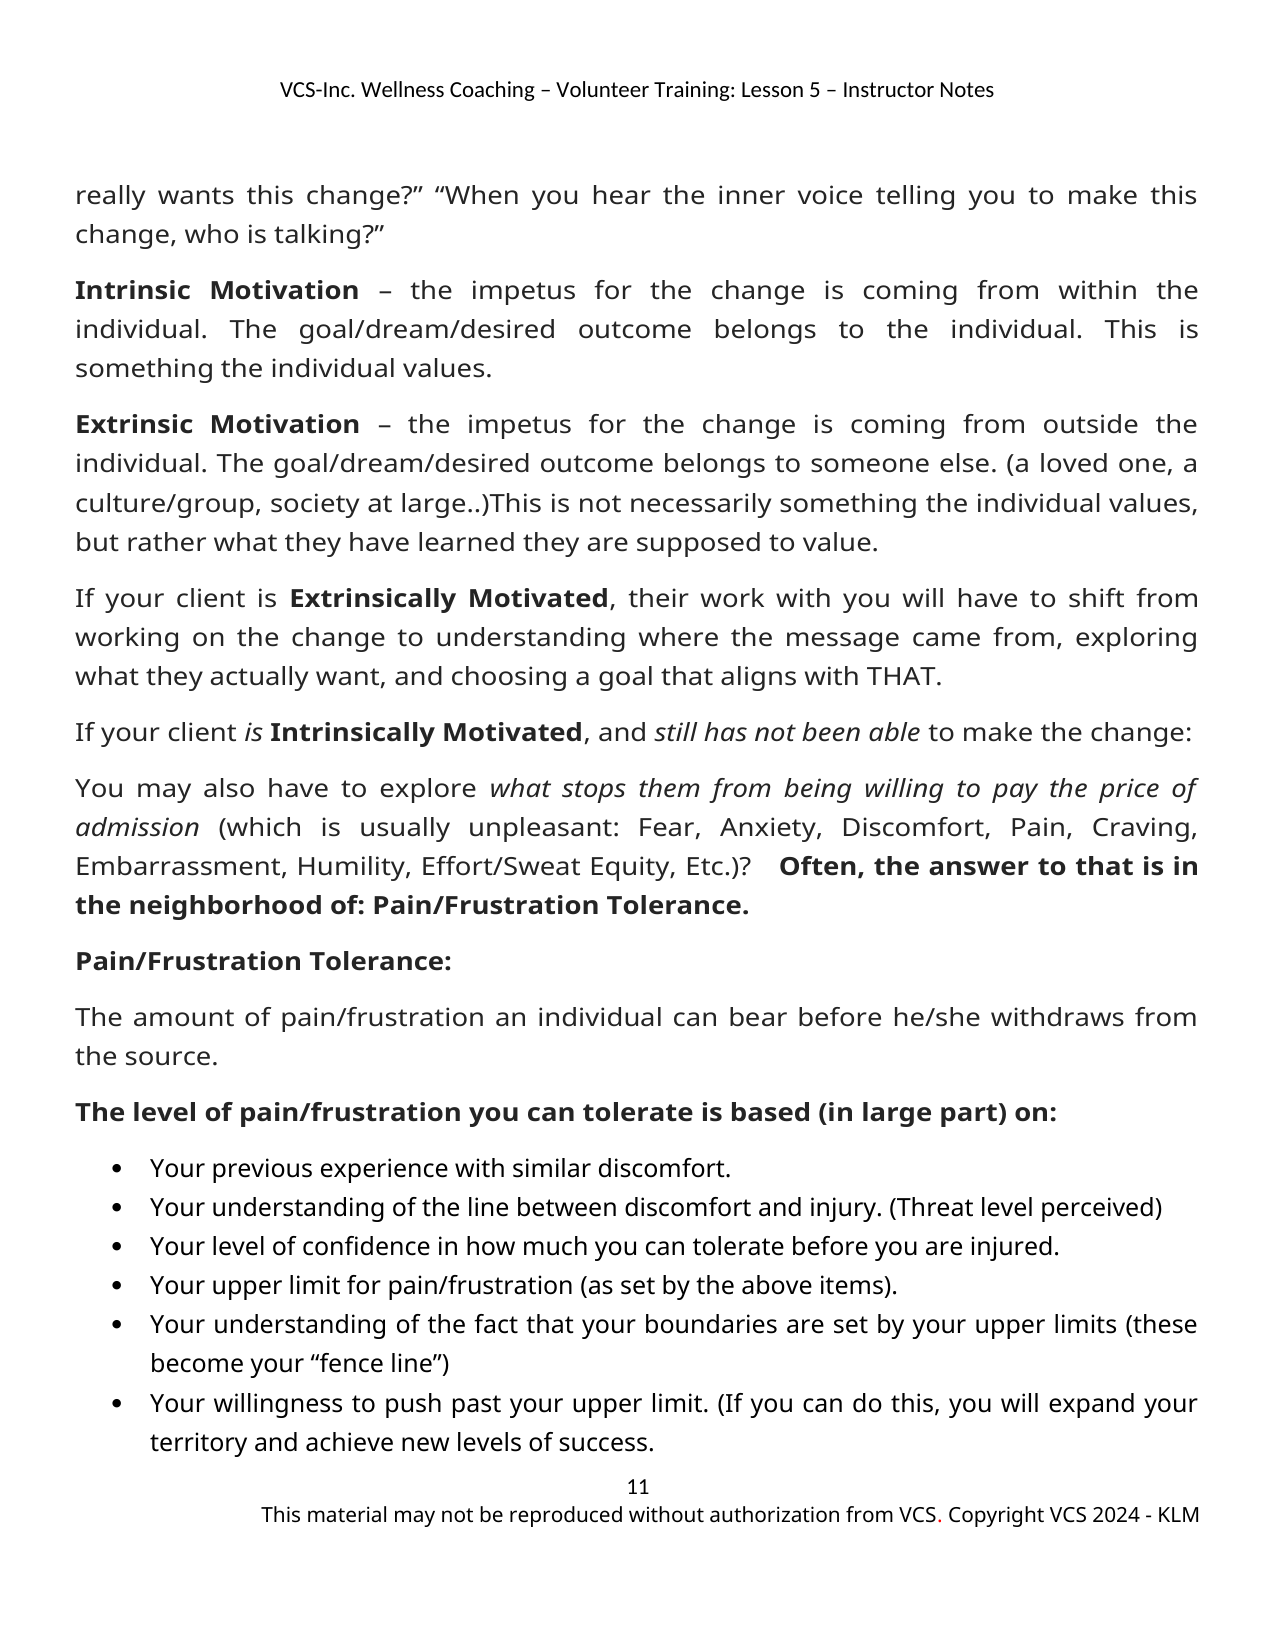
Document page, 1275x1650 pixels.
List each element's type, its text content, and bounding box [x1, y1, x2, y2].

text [75, 178, 1200, 251]
text Extrinsic Motivation – the impetus for the change is coming from outside the individual. The goal/dream/desired outcome belongs to someone else. (a loved one, a culture/group, society at large..)This is not necessarily something the individual values, but rather what they have learned they are supposed to value. [75, 407, 1200, 558]
list Your willingness to push past your upper limit. (If you can do this, you will expand your territory and achieve new levels of success. [112, 1385, 1200, 1458]
list Your level of confidence in how much you can tolerate before you are injured. [112, 1229, 1200, 1263]
list Your understanding of the fact that your boundaries are set by your upper limits (these become your “fence line”) [112, 1307, 1200, 1380]
text You may also have to explore what stops them from being willing to pay the price of admission (which is usually unpleasant: Fear, Anxiety, Discomfort, Pain, Craving, Embarrassment, Humility, Effort/Sweat Equity, Etc.)? Often, the answer to that is in the neighborhood of: Pain/Frustration Tolerance. [75, 770, 1200, 922]
text Intrinsic Motivation – the impetus for the change is coming from within the individual. The goal/dream/desired outcome belongs to the individual. This is something the individual values. [75, 273, 1200, 385]
list Your previous experience with similar discomfort. [112, 1150, 1200, 1184]
list Your understanding of the line between discomfort and injury. (Threat level perceived) [112, 1189, 1200, 1223]
list Your upper limit for pain/frustration (as set by the above items). [112, 1268, 1200, 1302]
text The level of pain/frustration you can tolerate is based (in large part) on: [75, 1094, 1200, 1128]
text The amount of pain/frustration an individual can bear before he/she withdraws from the source. [75, 999, 1200, 1073]
text If your client is Extrinsically Motivated, their work with you will have to shift from working on the change to understanding where the message came from, exploring what they actually want, and choosing a goal that aligns with THAT. [75, 580, 1200, 693]
text If your client is Intrinsically Motivated, and still has not been able to make the change: [75, 714, 1200, 748]
text Pain/Frustration Tolerance: [75, 944, 1200, 978]
